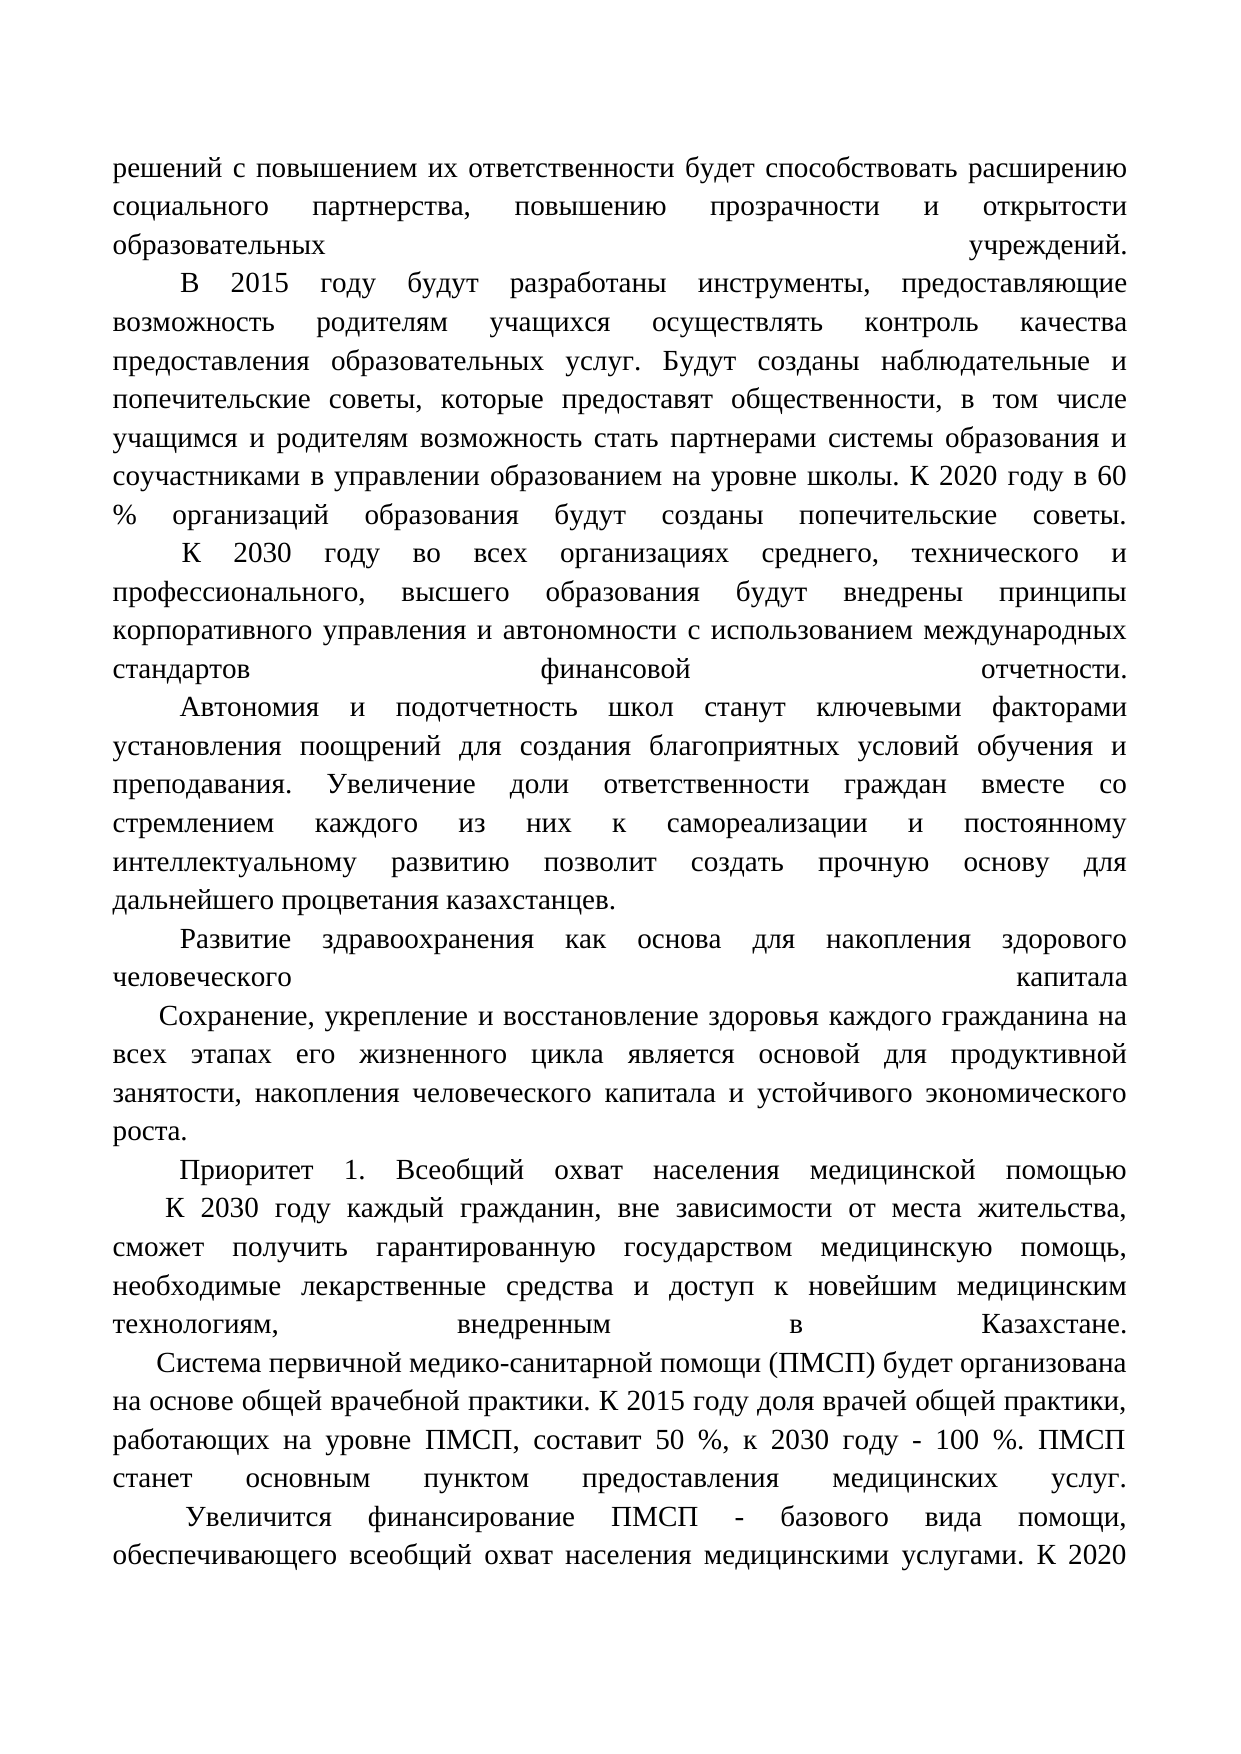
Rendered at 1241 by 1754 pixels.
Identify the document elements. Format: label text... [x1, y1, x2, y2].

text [112, 1152, 1128, 1571]
text Развитие здравоохранения как основа для накопления здорового человеческого капитала Сохранение, укрепление и восстановление здоровья каждого гражданина на всех этапах его жизненного цикла является основой для продуктивной занятости, накопления человеческого капитала и устойчивого экономического роста. [112, 921, 1128, 1147]
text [112, 150, 1128, 916]
